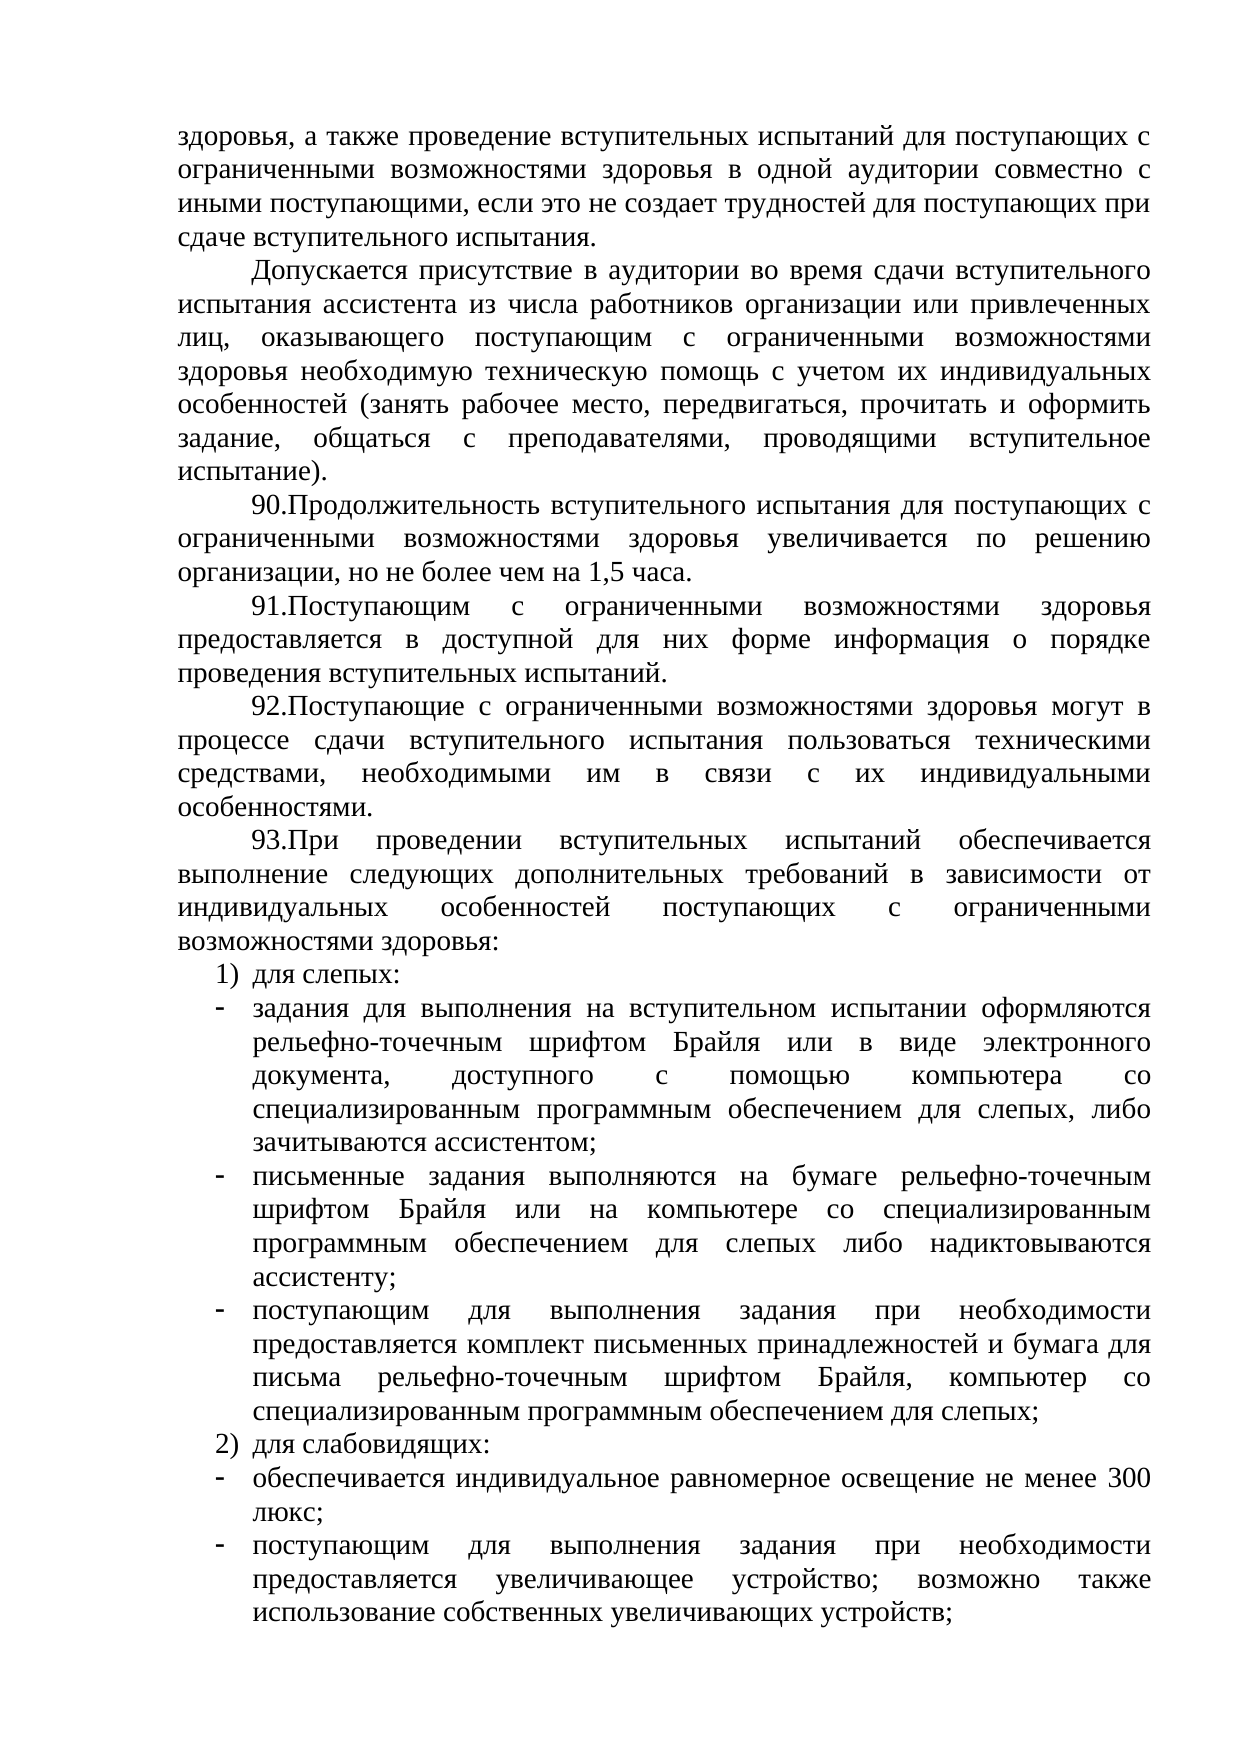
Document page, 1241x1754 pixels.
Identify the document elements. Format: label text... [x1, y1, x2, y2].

list поступающим для выполнения задания при необходимости предоставляется увеличивающее устройство; возможно также использование собственных увеличивающих устройств; [215, 1527, 1152, 1628]
text 90.Продолжительность вступительного испытания для поступающих с ограниченными возможностями здоровья увеличивается по решению организации, но не более чем на 1,5 часа. [177, 487, 1152, 588]
text Допускается присутствие в аудитории во время сдачи вступительного испытания ассистента из числа работников организации или привлеченных лиц, оказывающего поступающим с ограниченными возможностями здоровья необходимую техническую помощь с учетом их индивидуальных особенностей (занять рабочее место, передвигаться, прочитать и оформить задание, общаться с преподавателями, проводящими вступительное испытание). [177, 252, 1152, 487]
text 92.Поступающие с ограниченными возможностями здоровья могут в процессе сдачи вступительного испытания пользоваться техническими средствами, необходимыми им в связи с их индивидуальными особенностями. [177, 688, 1152, 822]
list письменные задания выполняются на бумаге рельефно-точечным шрифтом Брайля или на компьютере со специализированным программным обеспечением для слепых либо надиктовываются ассистенту; [215, 1158, 1152, 1292]
list обеспечивается индивидуальное равномерное освещение не менее 300 люкс; [215, 1460, 1152, 1527]
list для слабовидящих: [215, 1427, 1152, 1460]
list задания для выполнения на вступительном испытании оформляются рельефно-точечным шрифтом Брайля или в виде электронного документа, доступного с помощью компьютера со специализированным программным обеспечением для слепых, либо зачитываются ассистентом; [215, 990, 1152, 1158]
list для слепых: [215, 957, 1152, 990]
text 91.Поступающим с ограниченными возможностями здоровья предоставляется в доступной для них форме информация о порядке проведения вступительных испытаний. [177, 588, 1152, 688]
text 93.При проведении вступительных испытаний обеспечивается выполнение следующих дополнительных требований в зависимости от индивидуальных особенностей поступающих с ограниченными возможностями здоровья: [177, 822, 1152, 957]
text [177, 118, 1152, 252]
list поступающим для выполнения задания при необходимости предоставляется комплект письменных принадлежностей и бумага для письма рельефно-точечным шрифтом Брайля, компьютер со специализированным программным обеспечением для слепых; [215, 1292, 1152, 1427]
